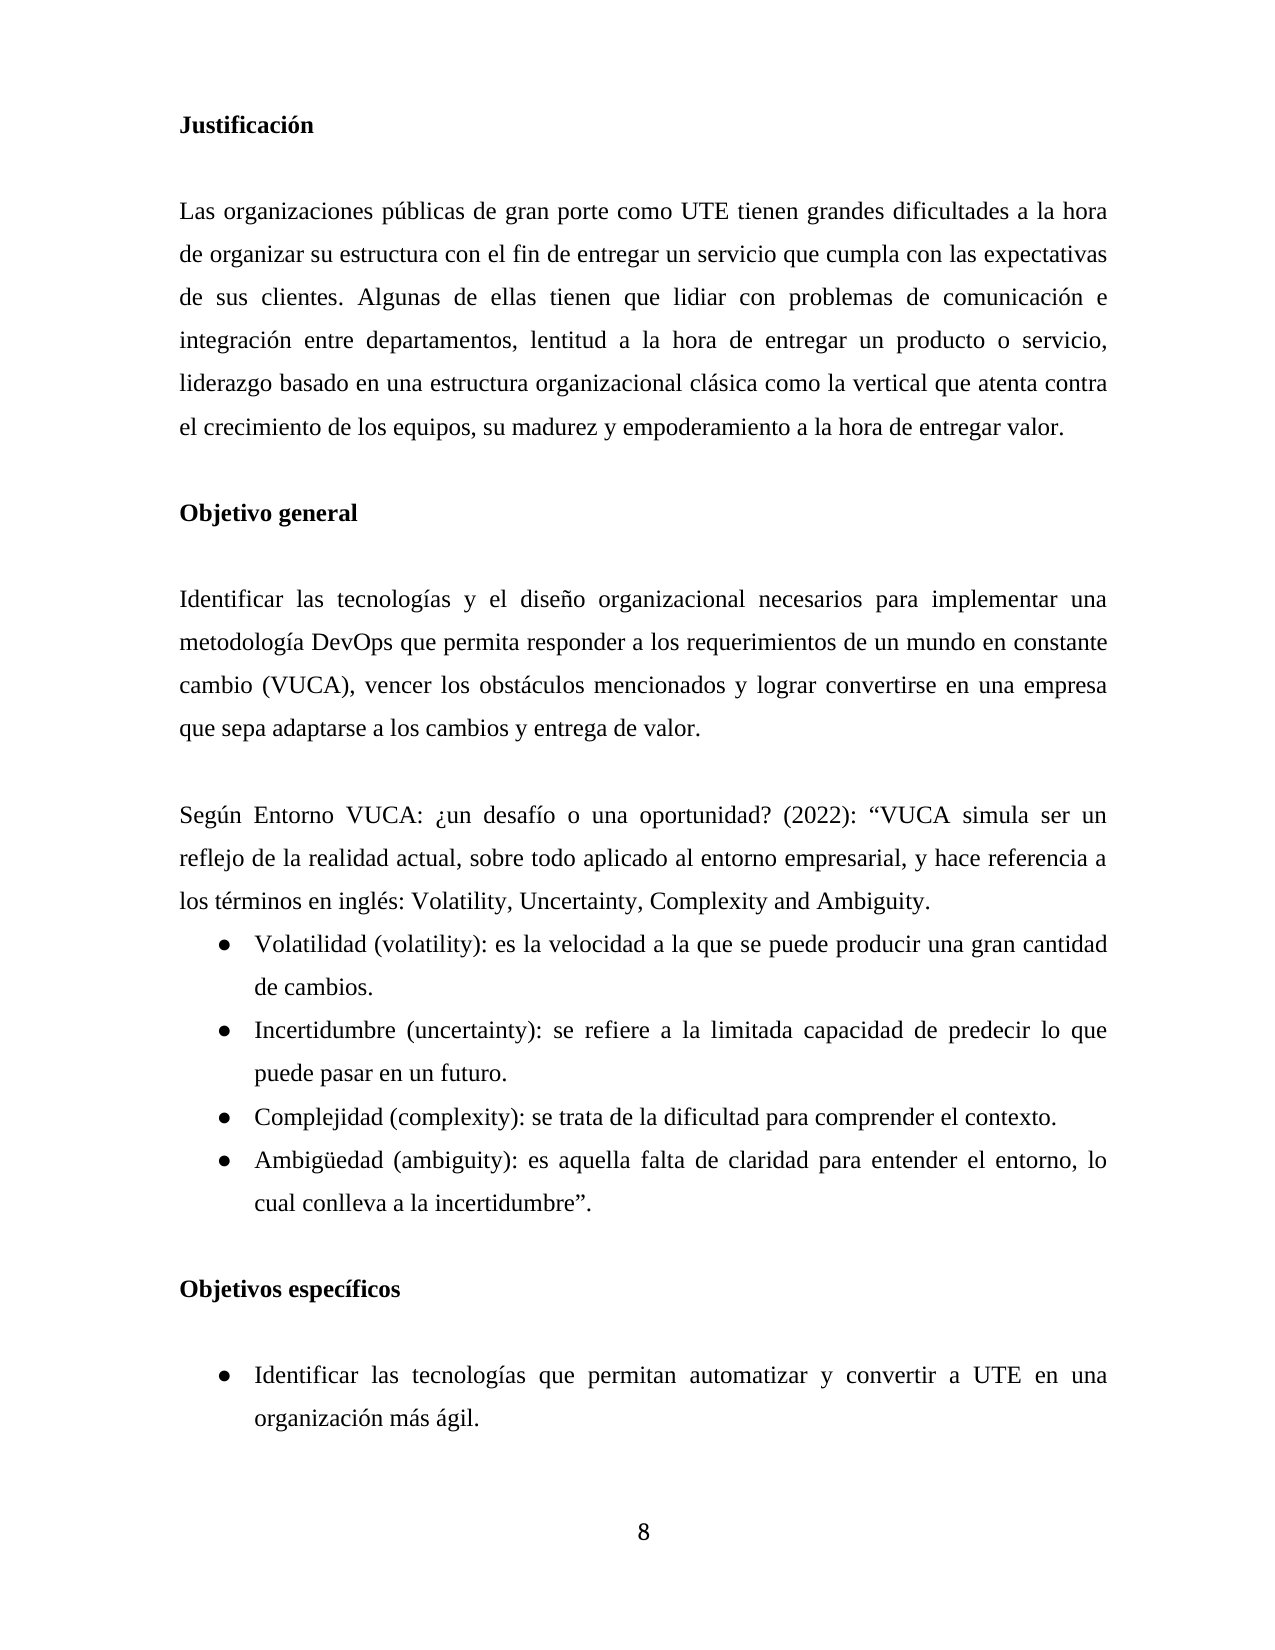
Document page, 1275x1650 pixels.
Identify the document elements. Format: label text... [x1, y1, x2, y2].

list Complejidad (complexity): se trata de la dificultad para comprender el contexto. [217, 1102, 1108, 1130]
text Identificar las tecnologías y el diseño organizacional necesarios para implementar una metodología DevOps que permita responder a los requerimientos de un mundo en constante cambio (VUCA), vencer los obstáculos mencionados y lograr convertirse en una empresa que sepa adaptarse a los cambios y entrega de valor. [179, 584, 1108, 742]
list Volatilidad (volatility): es la velocidad a la que se puede producir una gran cantidad de cambios. [217, 929, 1108, 1001]
text Las organizaciones públicas de gran porte como UTE tienen grandes dificultades a la hora de organizar su estructura con el fin de entregar un servicio que cumpla con las expectativas de sus clientes. Algunas de ellas tienen que lidiar con problemas de comunicación e integración entre departamentos, lentitud a la hora de entregar un producto o servicio, liderazgo basado en una estructura organizacional clásica como la vertical que atenta contra el crecimiento de los equipos, su madurez y empoderamiento a la hora de entregar valor. [179, 196, 1108, 440]
list Ambigüedad (ambiguity): es aquella falta de claridad para entender el entorno, lo cual conlleva a la incertidumbre”. [217, 1145, 1108, 1217]
text Objetivo general [179, 498, 1108, 527]
text Según Entorno VUCA: ¿un desafío o una oportunidad? (2022): “VUCA simula ser un reflejo de la realidad actual, sobre todo aplicado al entorno empresarial, y hace referencia a los términos en inglés: Volatility, Uncertainty, Complexity and Ambiguity. [179, 800, 1108, 915]
list Identificar las tecnologías que permitan automatizar y convertir a UTE en una organización más ágil. [217, 1360, 1108, 1432]
list Incertidumbre (uncertainty): se refiere a la limitada capacidad de predecir lo que puede pasar en un futuro. [217, 1015, 1108, 1087]
text Objetivos específicos [179, 1274, 1108, 1303]
text Justificación [179, 110, 1108, 138]
